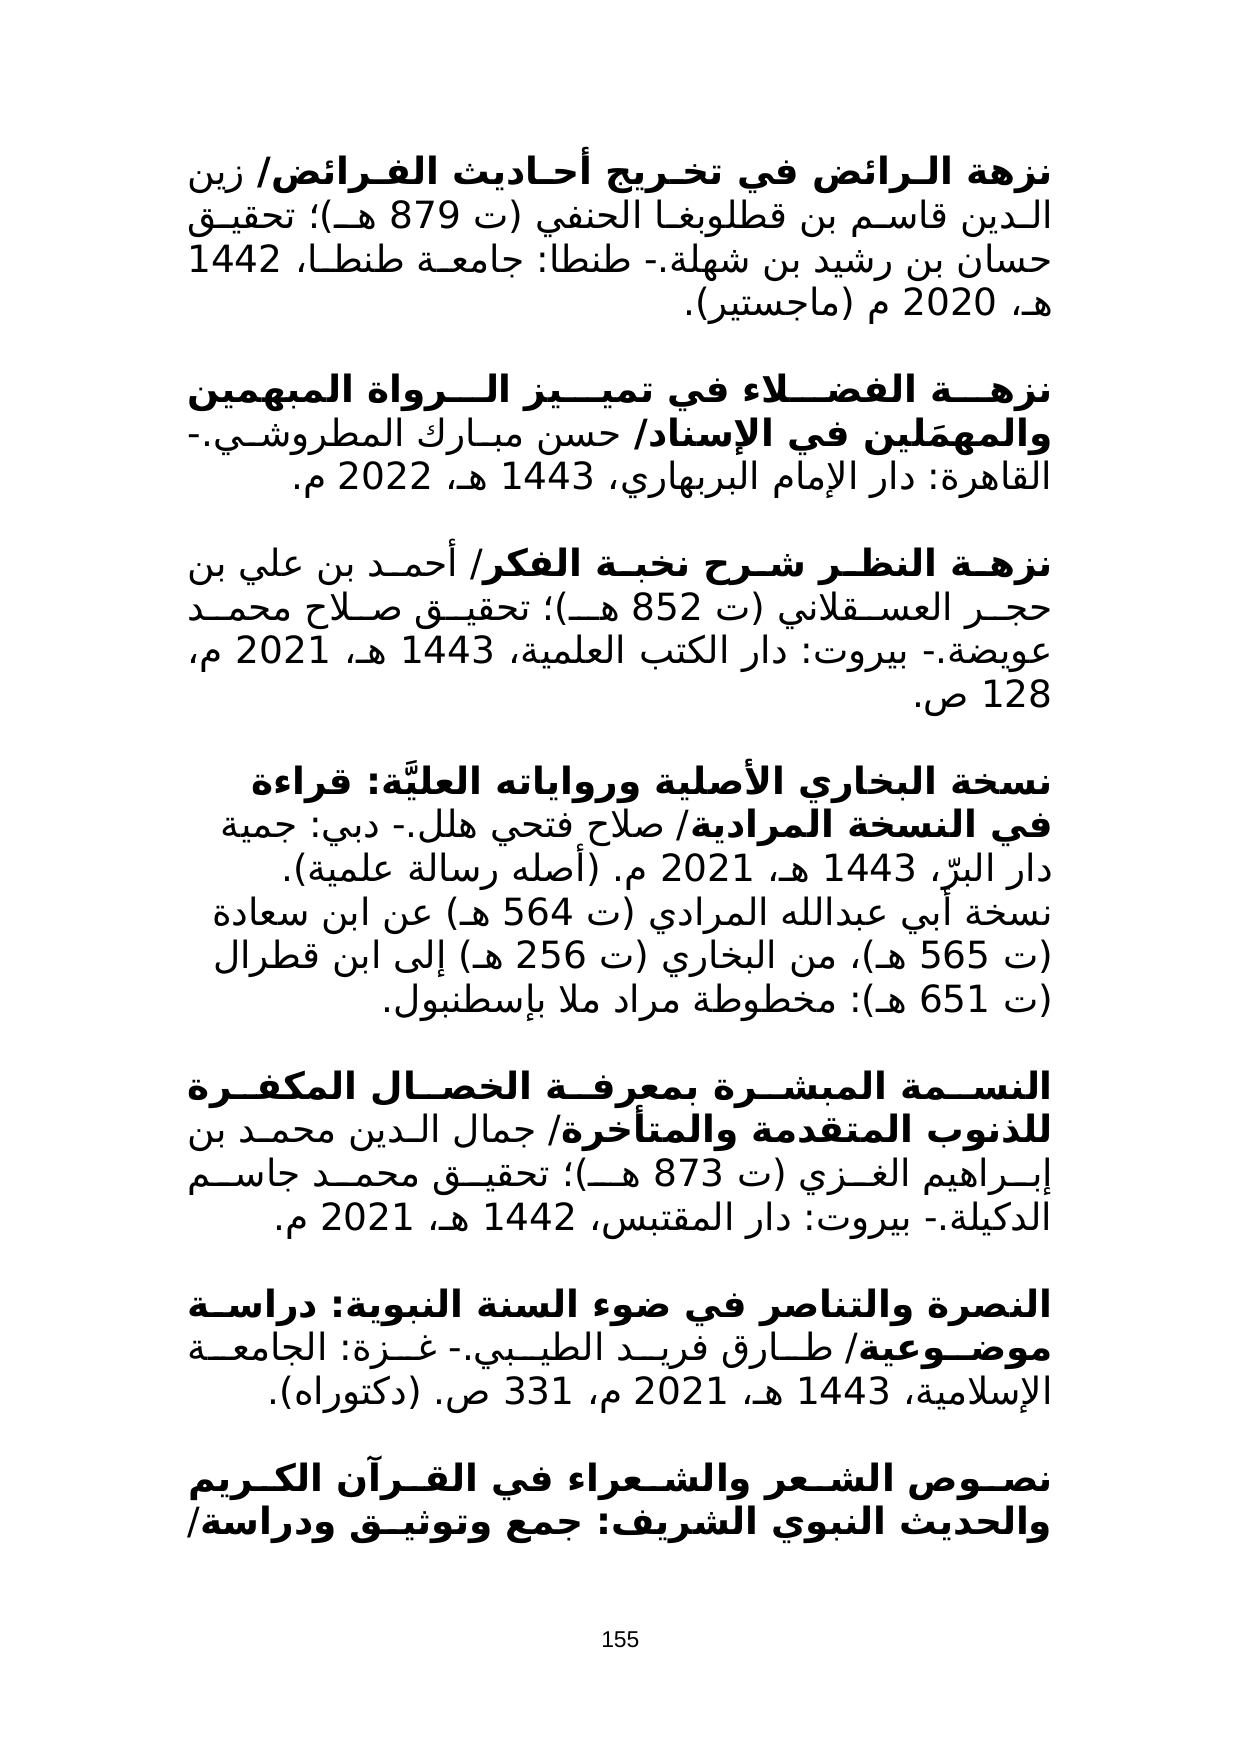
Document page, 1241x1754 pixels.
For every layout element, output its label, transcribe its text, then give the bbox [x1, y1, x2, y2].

text النسمة المبشرة بمعرفة الخصال المكفرة للذنوب المتقدمة والمتأخرة/ جمال الدين محمد بن إبراهيم الغزي (ت 873 هـ)؛ تحقيق محمد جاسم الدكيلة.- بيروت: دار المقتبس، 1442 هـ، 2021 م. [187, 1064, 1053, 1239]
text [187, 1456, 1053, 1543]
text نزهة الفضلاء في تمييز الرواة المبهمين والمهمَلين في الإسناد/ حسن مبارك المطروشي.- القاهرة: دار الإمام البربهاري، 1443 هـ، 2022 م. [187, 368, 1053, 499]
text نزهة النظر شرح نخبة الفكر/ أحمد بن علي بن حجر العسقلاني (ت 852 هـ)؛ تحقيق صلاح محمد عويضة.- بيروت: دار الكتب العلمية، 1443 هـ، 2021 م، 128 ص. [187, 542, 1053, 716]
text نزهة الرائض في تخريج أحاديث الفرائض/ زين الدين قاسم بن قطلوبغا الحنفي (ت 879 هـ)؛ تحقيق حسان بن رشيد بن شهلة.- طنطا: جامعة طنطا، 1442 هـ، 2020 م (ماجستير). [187, 150, 1053, 324]
text النصرة والتناصر في ضوء السنة النبوية: دراسة موضوعية/ طارق فريد الطيبي.- غزة: الجامعة الإسلامية، 1443 هـ، 2021 م، 331 ص. (دكتوراه). [187, 1282, 1053, 1413]
text نسخة البخاري الأصلية ورواياته العليَّة: قراءة في النسخة المرادية/ صلاح فتحي هلل.- دبي: جمية دار البرّ، 1443 هـ، 2021 م. (أصله رسالة علمية). [187, 759, 1053, 890]
text نسخة أبي عبدالله المرادي (ت 564 هـ) عن ابن سعادة (ت 565 هـ)، من البخاري (ت 256 هـ) إلى ابن قطرال (ت 651 هـ): مخطوطة مراد ملا بإسطنبول. [187, 890, 1053, 1021]
